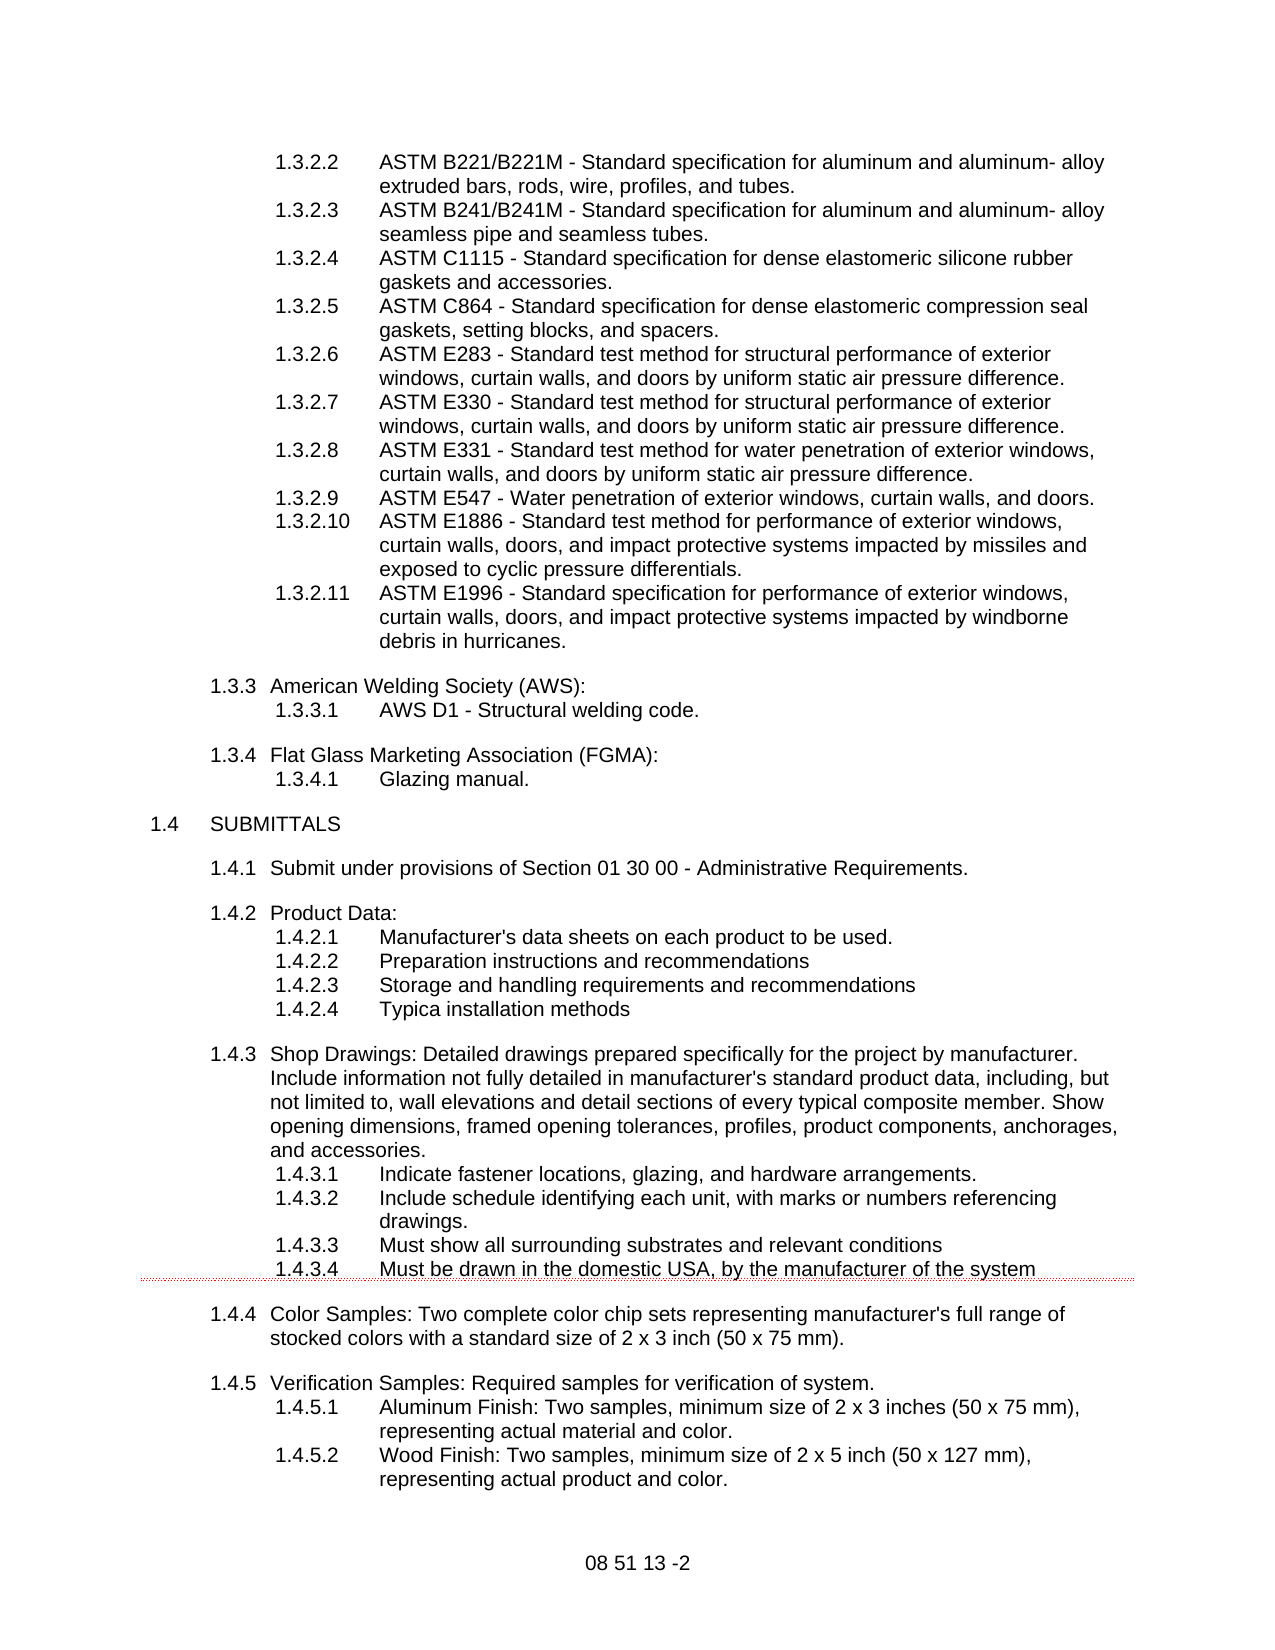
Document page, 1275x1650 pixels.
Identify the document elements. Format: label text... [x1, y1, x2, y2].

list Product Data: [210, 901, 1125, 925]
list ASTM E330 - Standard test method for structural performance of exterior windows, curtain walls, and doors by uniform static air pressure difference. [275, 389, 1125, 437]
list ASTM E1996 - Standard specification for performance of exterior windows, curtain walls, doors, and impact protective systems impacted by windborne debris in hurricanes. [275, 581, 1125, 653]
list ASTM B221/B221M - Standard specification for aluminum and aluminum- alloy extruded bars, rods, wire, profiles, and tubes. [275, 150, 1125, 198]
list ASTM C1115 - Standard specification for dense elastomeric silicone rubber gaskets and accessories. [275, 246, 1125, 294]
list Indicate fastener locations, glazing, and hardware arrangements. [275, 1161, 1125, 1185]
list ASTM E283 - Standard test method for structural performance of exterior windows, curtain walls, and doors by uniform static air pressure difference. [275, 342, 1125, 389]
list Include schedule identifying each unit, with marks or numbers referencing drawings. [275, 1185, 1125, 1233]
list ASTM B241/B241M - Standard specification for aluminum and aluminum- alloy seamless pipe and seamless tubes. [275, 198, 1125, 246]
list American Welding Society (AWS): [210, 674, 1125, 698]
list SUBMITTALS [150, 811, 1125, 835]
list Must be drawn in the domestic USA, by the manufacturer of the system [275, 1257, 1125, 1281]
list Aluminum Finish: Two samples, minimum size of 2 x 3 inches (50 x 75 mm), representing actual material and color. [275, 1395, 1125, 1443]
list ASTM E547 - Water penetration of exterior windows, curtain walls, and doors. [275, 485, 1125, 509]
list Must show all surrounding substrates and relevant conditions [275, 1233, 1125, 1257]
list Manufacturer's data sheets on each product to be used. [275, 925, 1125, 949]
list ASTM C864 - Standard specification for dense elastomeric compression seal gaskets, setting blocks, and spacers. [275, 294, 1125, 342]
list Color Samples: Two complete color chip sets representing manufacturer's full range of stocked colors with a standard size of 2 x 3 inch (50 x 75 mm). [210, 1302, 1125, 1350]
list Storage and handling requirements and recommendations [275, 973, 1125, 997]
list Verification Samples: Required samples for verification of system. [210, 1371, 1125, 1395]
list Wood Finish: Two samples, minimum size of 2 x 5 inch (50 x 127 mm), representing actual product and color. [275, 1443, 1125, 1491]
list Shop Drawings: Detailed drawings prepared specifically for the project by manufacturer. Include information not fully detailed in manufacturer's standard product data, including, but not limited to, wall elevations and detail sections of every typical composite member. Show opening dimensions, framed opening tolerances, profiles, product components, anchorages, and accessories. [210, 1042, 1125, 1161]
list AWS D1 - Structural welding code. [275, 698, 1125, 722]
list Typica installation methods [275, 997, 1125, 1021]
list Preparation instructions and recommendations [275, 949, 1125, 973]
list Submit under provisions of Section 01 30 00 - Administrative Requirements. [210, 856, 1125, 880]
list Glazing manual. [275, 767, 1125, 791]
list Flat Glass Marketing Association (FGMA): [210, 743, 1125, 767]
list ASTM E331 - Standard test method for water penetration of exterior windows, curtain walls, and doors by uniform static air pressure difference. [275, 437, 1125, 485]
list ASTM E1886 - Standard test method for performance of exterior windows, curtain walls, doors, and impact protective systems impacted by missiles and exposed to cyclic pressure differentials. [275, 509, 1125, 581]
